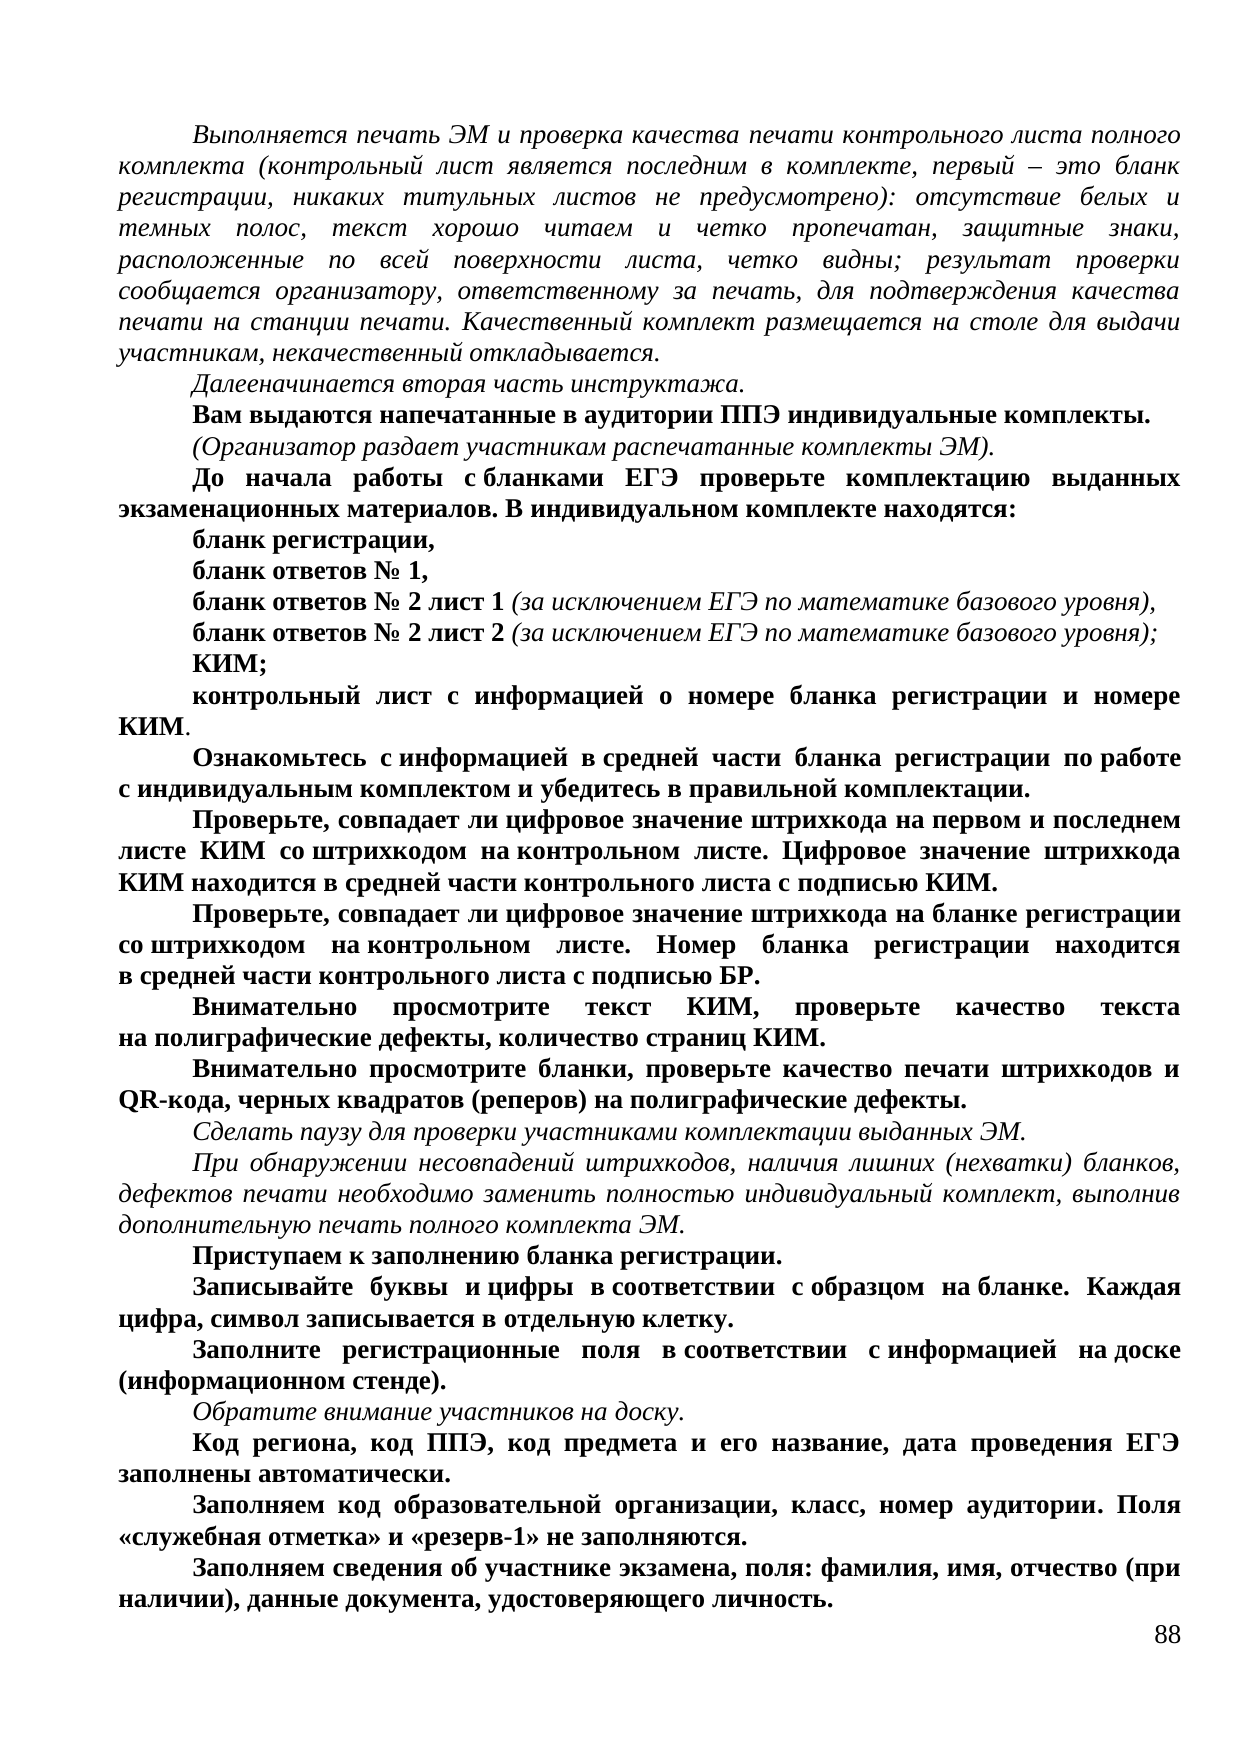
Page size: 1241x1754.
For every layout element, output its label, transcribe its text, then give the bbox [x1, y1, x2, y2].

text Вам выдаются напечатанные в аудитории ППЭ индивидуальные комплекты. [118, 398, 1181, 429]
text Выполняется печать ЭМ и проверка качества печати контрольного листа полного комплекта (контрольный лист является последним в комплекте, первый – это бланк регистрации, никаких титульных листов не предусмотрено): отсутствие белых и темных полос, текст хорошо читаем и четко пропечатан, защитные знаки, расположенные по всей поверхности листа, четко видны; результат проверки сообщается организатору, ответственному за печать, для подтверждения качества печати на станции печати. Качественный комплект размещается на столе для выдачи участникам, некачественный откладывается. [118, 118, 1181, 367]
text Сделать паузу для проверки участниками комплектации выданных ЭМ. [118, 1115, 1181, 1146]
text Внимательно просмотрите бланки, проверьте качество печати штрихкодов и QR-кода, черных квадратов (реперов) на полиграфические дефекты. [118, 1052, 1181, 1115]
text бланк ответов № 2 лист 1 (за исключением ЕГЭ по математике базового уровня), [118, 585, 1181, 616]
text Заполняем код образовательной организации, класс, номер аудитории. Поля «служебная отметка» и «резерв-1» не заполняются. [118, 1488, 1181, 1551]
text Ознакомьтесь с информацией в средней части бланка регистрации по работе с индивидуальным комплектом и убедитесь в правильной комплектации. [118, 741, 1181, 803]
text Код региона, код ППЭ, код предмета и его название, дата проведения ЕГЭ заполнены автоматически. [118, 1426, 1181, 1488]
text контрольный лист с информацией о номере бланка регистрации и номере КИМ. [118, 679, 1181, 741]
text Проверьте, совпадает ли цифровое значение штрихкода на бланке регистрации со штрихкодом на контрольном листе. Номер бланка регистрации находится в средней части контрольного листа с подписью БР. [118, 897, 1181, 990]
text Записывайте буквы и цифры в соответствии с образцом на бланке. Каждая цифра, символ записывается в отдельную клетку. [118, 1271, 1181, 1333]
text До начала работы с бланками ЕГЭ проверьте комплектацию выданных экзаменационных материалов. В индивидуальном комплекте находятся: [118, 461, 1181, 523]
text Обратите внимание участников на доску. [118, 1395, 1181, 1426]
text Заполняем сведения об участнике экзамена, поля: фамилия, имя, отчество (при наличии), данные документа, удостоверяющего личность. [118, 1551, 1181, 1613]
text бланк ответов № 2 лист 2 (за исключением ЕГЭ по математике базового уровня); [118, 616, 1181, 648]
text Заполните регистрационные поля в соответствии с информацией на доске (информационном стенде). [118, 1333, 1181, 1395]
text бланк регистрации, [118, 523, 1181, 554]
text (Организатор раздает участникам распечатанные комплекты ЭМ). [118, 429, 1181, 461]
text бланк ответов № 1, [118, 554, 1181, 585]
text КИМ; [118, 648, 1181, 679]
text При обнаружении несовпадений штрихкодов, наличия лишних (нехватки) бланков, дефектов печати необходимо заменить полностью индивидуальный комплект, выполнив дополнительную печать полного комплекта ЭМ. [118, 1146, 1181, 1239]
text Проверьте, совпадает ли цифровое значение штрихкода на первом и последнем листе КИМ со штрихкодом на контрольном листе. Цифровое значение штрихкода КИМ находится в средней части контрольного листа с подписью КИМ. [118, 803, 1181, 897]
text Приступаем к заполнению бланка регистрации. [118, 1239, 1181, 1271]
text Внимательно просмотрите текст КИМ, проверьте качество текста на полиграфические дефекты, количество страниц КИМ. [118, 990, 1181, 1052]
text Далееначинается вторая часть инструктажа. [118, 367, 1181, 398]
